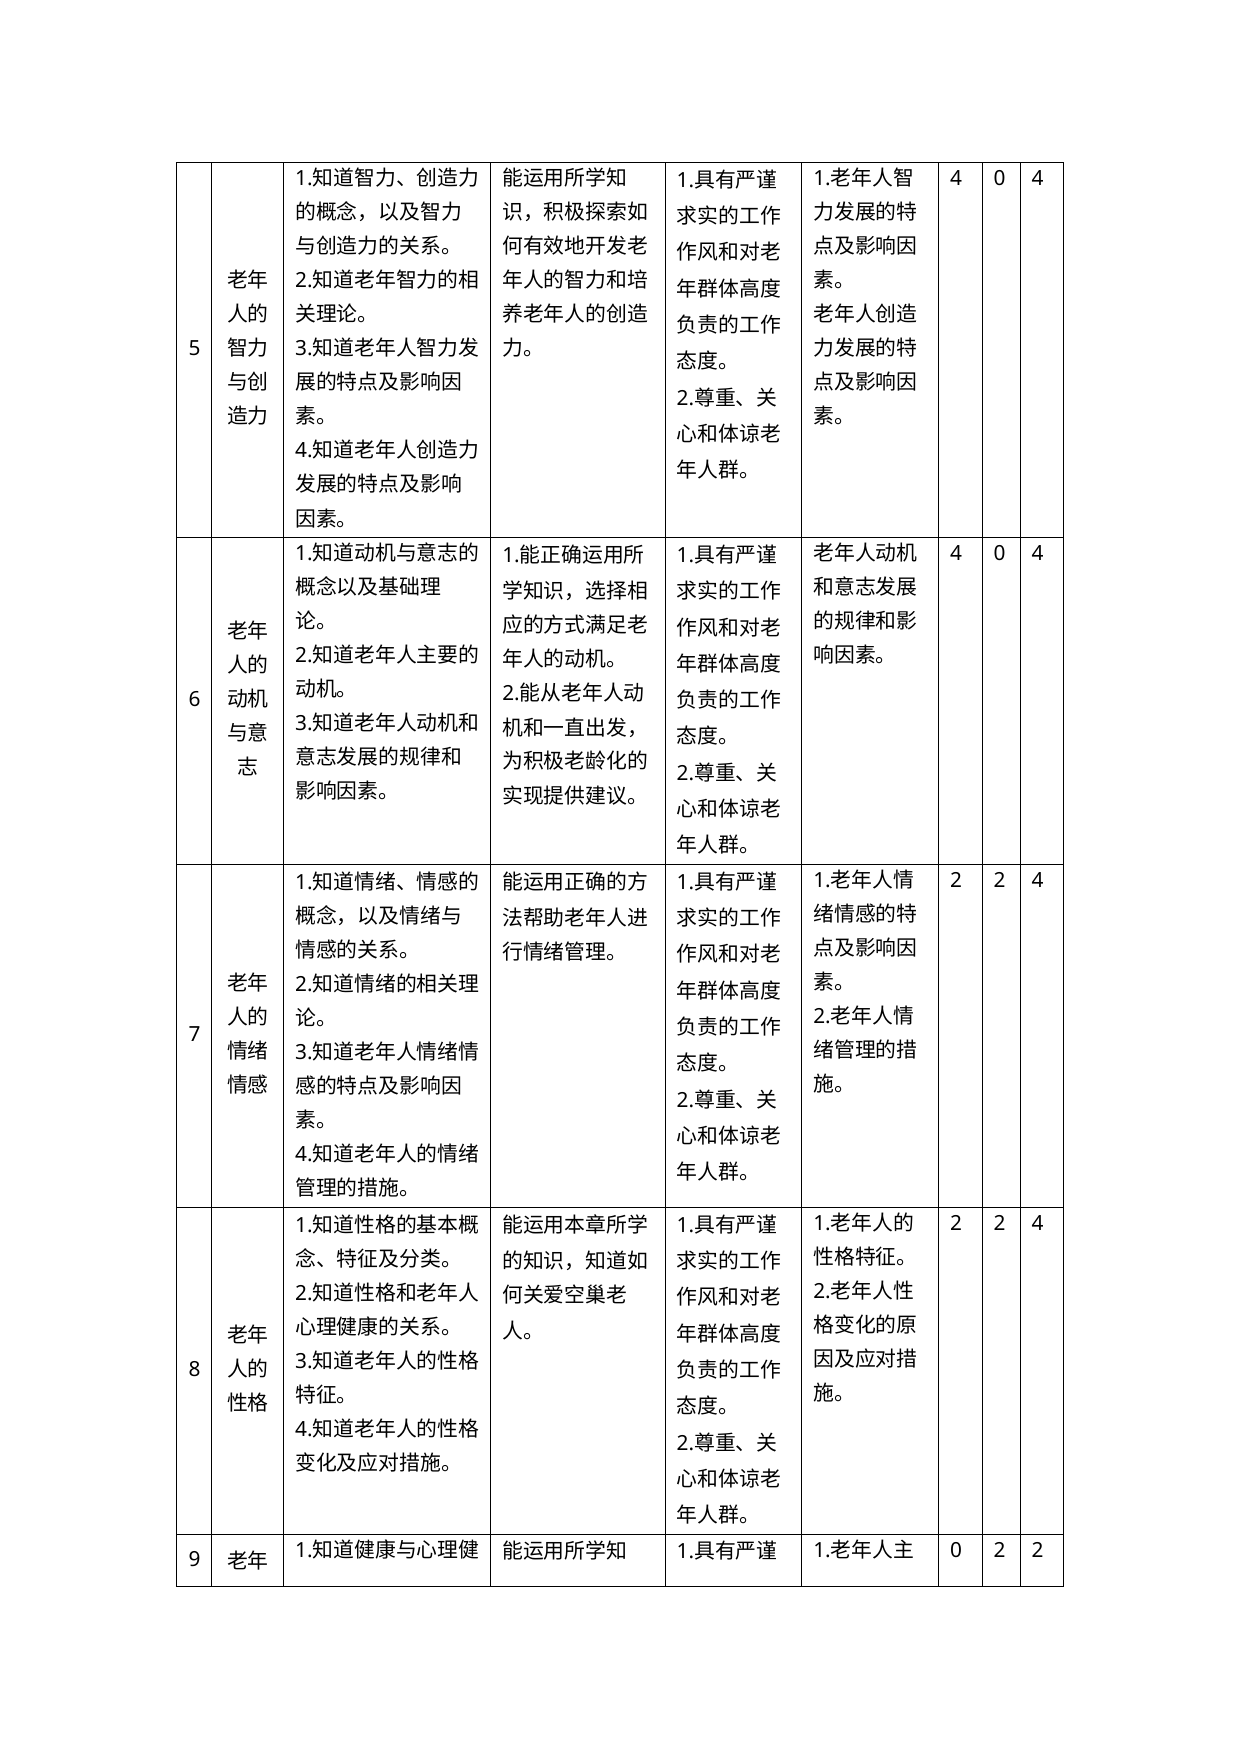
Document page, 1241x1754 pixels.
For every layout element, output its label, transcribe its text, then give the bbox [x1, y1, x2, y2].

table_cell 能运用本章所学的知识，知道如何关爱空巢老人。 [491, 1208, 665, 1534]
table_cell 8 [177, 1208, 211, 1534]
table_cell 知道情绪、情感的概念，以及情绪与情感的关系。 知道情绪的相关理论。 知道老年人情绪情感的特点及影响因素。 知道老年人的情绪管理的措施。 [284, 865, 490, 1207]
table_cell 2 [939, 1208, 982, 1534]
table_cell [491, 1535, 665, 1586]
table_cell 能正确运用所学知识，选择相应的方式满足老年人的动机。 能从老年人动机和一直出发，为积极老龄化的实现提供建议。 [491, 538, 665, 864]
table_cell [666, 163, 801, 537]
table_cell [802, 1535, 938, 1586]
table_cell 老年人的情绪情感 [212, 865, 283, 1207]
table_cell 7 [177, 865, 211, 1207]
table_cell 2 [983, 1535, 1020, 1586]
table_cell 0 [983, 538, 1020, 864]
table_cell 5 [177, 163, 211, 537]
table_cell 老年人动机和意志发展的规律和影响因素。 [802, 538, 938, 864]
table_cell 4 [1021, 163, 1063, 537]
table_cell 4 [1021, 865, 1063, 1207]
table_cell 2 [983, 865, 1020, 1207]
table_cell 1.具有严谨求实的工作作风和对老年群体高度负责的工作态度。 2.尊重、关心和体谅老年人群。 [666, 865, 801, 1207]
table_cell 4 [1021, 1208, 1063, 1534]
table_cell 1.老年人智力发展的特点及影响因素。 老年人创造力发展的特点及影响因素。 [802, 163, 938, 537]
table_cell 知道动机与意志的概念以及基础理论。 知道老年人主要的动机。 知道老年人动机和意志发展的规律和影响因素。 [284, 538, 490, 864]
table_cell 老年人的智力与创造力 [212, 163, 283, 537]
table_cell 1.具有严谨求实的工作作风和对老年群体高度负责的工作态度。 2.尊重、关心和体谅老年人群。 [666, 538, 801, 864]
table_cell 能运用所学知识，积极探索如何有效地开发老年人的智力和培养老年人的创造力。 [491, 163, 665, 537]
table_cell 2 [983, 1208, 1020, 1534]
table_cell 1.老年人情绪情感的特点及影响因素。 2.老年人情绪管理的措施。 [802, 865, 938, 1207]
table_cell 2 [1021, 1535, 1063, 1586]
table_cell 1.具有严谨求实的工作作风和对老年群体高度负责的工作态度。 2.尊重、关心和体谅老年人群。 [666, 1208, 801, 1534]
table_cell 老年人的动机与意志 [212, 538, 283, 864]
table_cell 4 [1021, 538, 1063, 864]
table_cell 知道智力、创造力的概念，以及智力与创造力的关系。 知道老年智力的相关理论。 知道老年人智力发展的特点及影响因素。 知道老年人创造力发展的特点及影响因素。 [284, 163, 490, 537]
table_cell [666, 1535, 801, 1586]
table_cell 2 [939, 865, 982, 1207]
table_cell 4 [939, 163, 982, 537]
table_cell 老年人的心理健康 [212, 1535, 283, 1586]
table_cell 能运用正确的方法帮助老年人进行情绪管理。 [491, 865, 665, 1207]
table_cell 0 [983, 163, 1020, 537]
table_cell 0 [939, 1535, 982, 1586]
table_cell 老年人的性格 [212, 1208, 283, 1534]
table_cell 1.老年人的性格特征。 2.老年人性格变化的原因及应对措施。 [802, 1208, 938, 1534]
table_cell 9 [177, 1535, 211, 1586]
table_cell 6 [177, 538, 211, 864]
table_cell 4 [939, 538, 982, 864]
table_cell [284, 1535, 490, 1586]
table_cell 知道性格的基本概念、特征及分类。 知道性格和老年人心理健康的关系。 知道老年人的性格特征。 知道老年人的性格变化及应对措施。 [284, 1208, 490, 1534]
